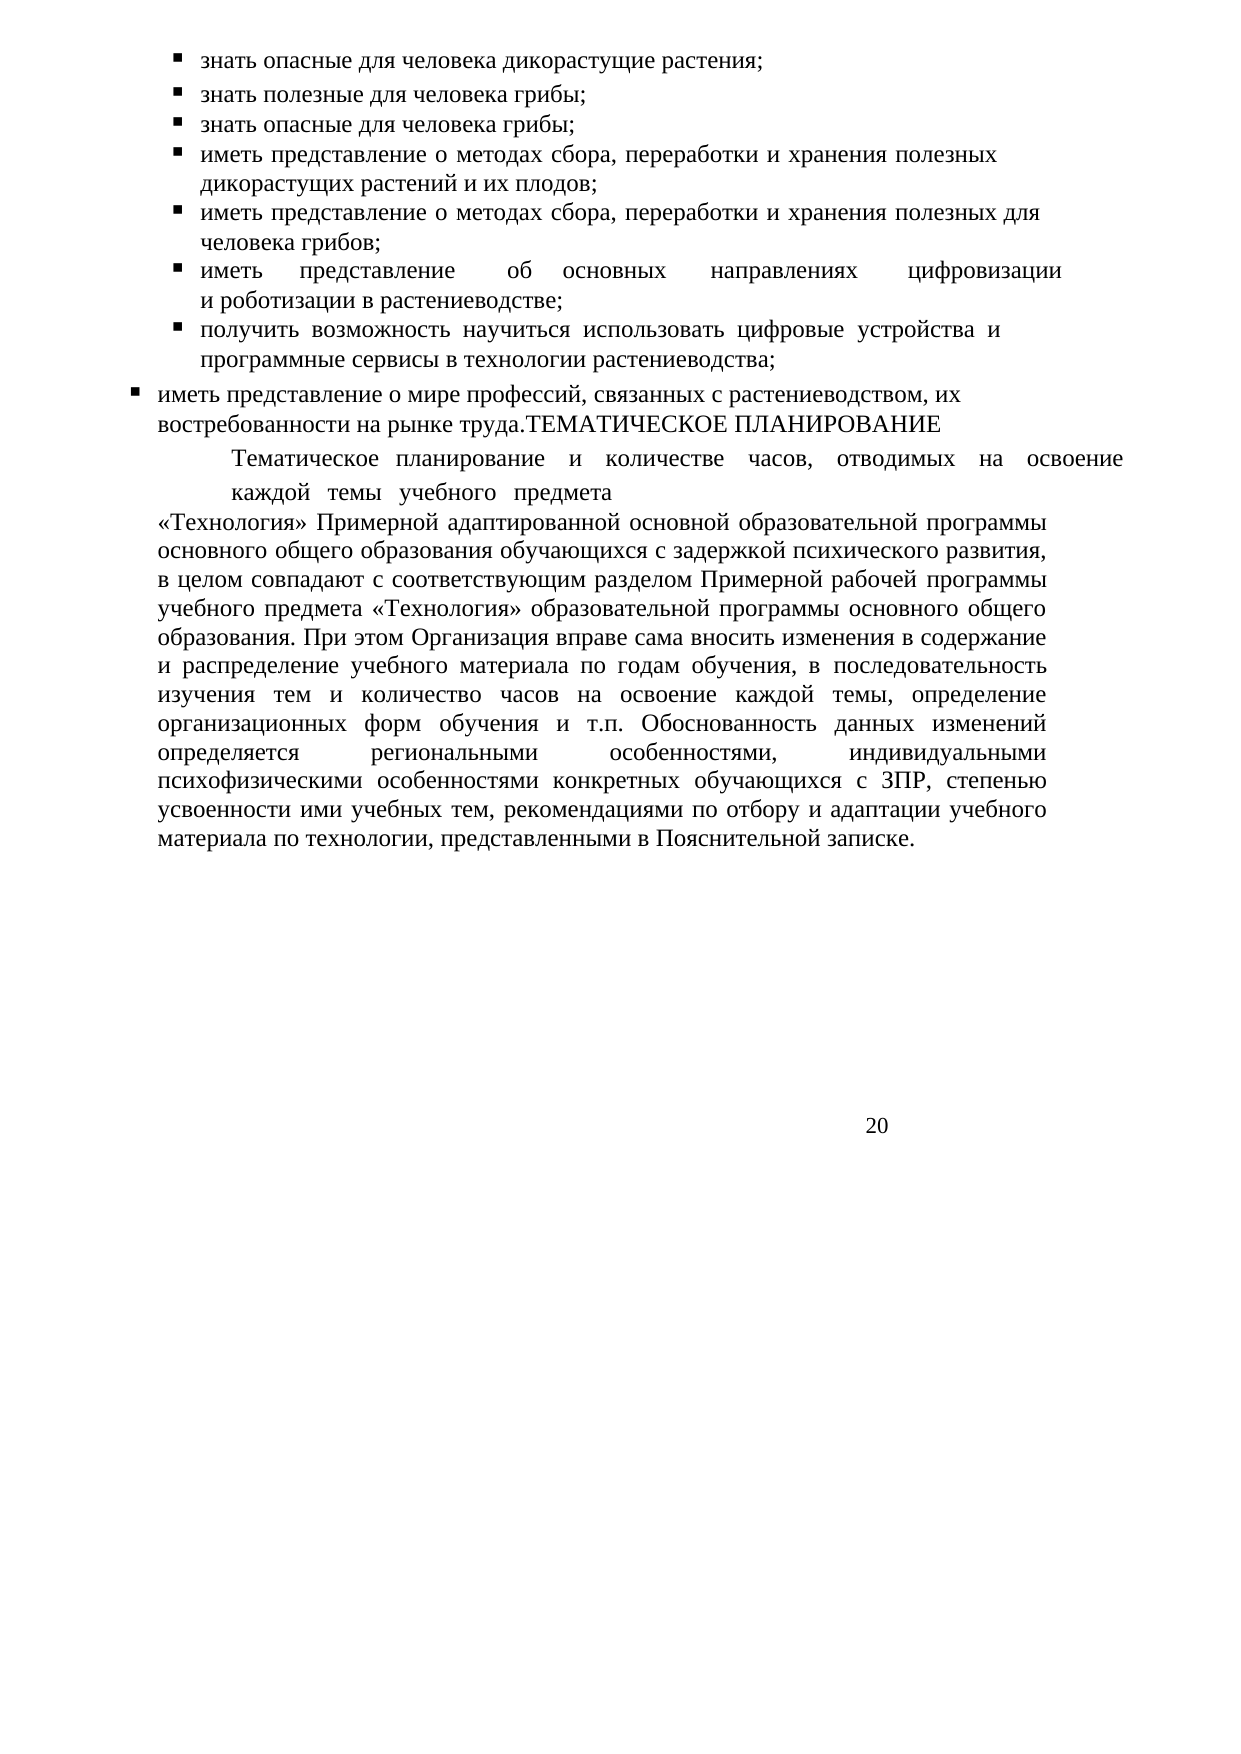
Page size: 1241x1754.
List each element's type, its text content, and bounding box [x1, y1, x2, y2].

list иметь представление о мире профессий, связанных с растениеводством, их востребованности на рынке труда.ТЕМАТИЧЕСКОЕ ПЛАНИРОВАНИЕ [128, 379, 1111, 437]
list знать полезные для человека грибы; [171, 75, 1123, 109]
text Тематическое планирование и количестве часов, отводимых на освоение каждой темы учебного предмета [231, 440, 1123, 507]
list знать опасные для человека дикорастущие растения; [171, 42, 1123, 75]
list знать опасные для человека грибы; [171, 109, 1123, 138]
text «Технология» Примерной адаптированной основной образовательной программы основного общего образования обучающихся с задержкой психического развития, в целом совпадают с соответствующим разделом Примерной рабочей программы учебного предмета «Технология» образовательной программы основного общего образования. При этом Организация вправе сама вносить изменения в содержание и распределение учебного материала по годам обучения, в последовательность изучения тем и количество часов на освоение каждой темы, определение организационных форм обучения и т.п. Обоснованность данных изменений определяется региональными особенностями, индивидуальными психофизическими особенностями конкретных обучающихся с ЗПР, степенью усвоенности ими учебных тем, рекомендациями по отбору и адаптации учебного материала по технологии, представленными в Пояснительной записке. [157, 507, 1047, 852]
list получить возможность научиться использовать цифровые устройства и программные сервисы в технологии растениеводства; [171, 314, 1111, 372]
list иметь представление о методах сбора, переработки и хранения полезных дикорастущих растений и их плодов; [171, 139, 1111, 197]
list иметь представление о методах сбора, переработки и хранения полезных для человека грибов; [171, 197, 1111, 256]
list иметь представление об основных направлениях цифровизации и роботизации в растениеводстве; [171, 256, 1111, 314]
